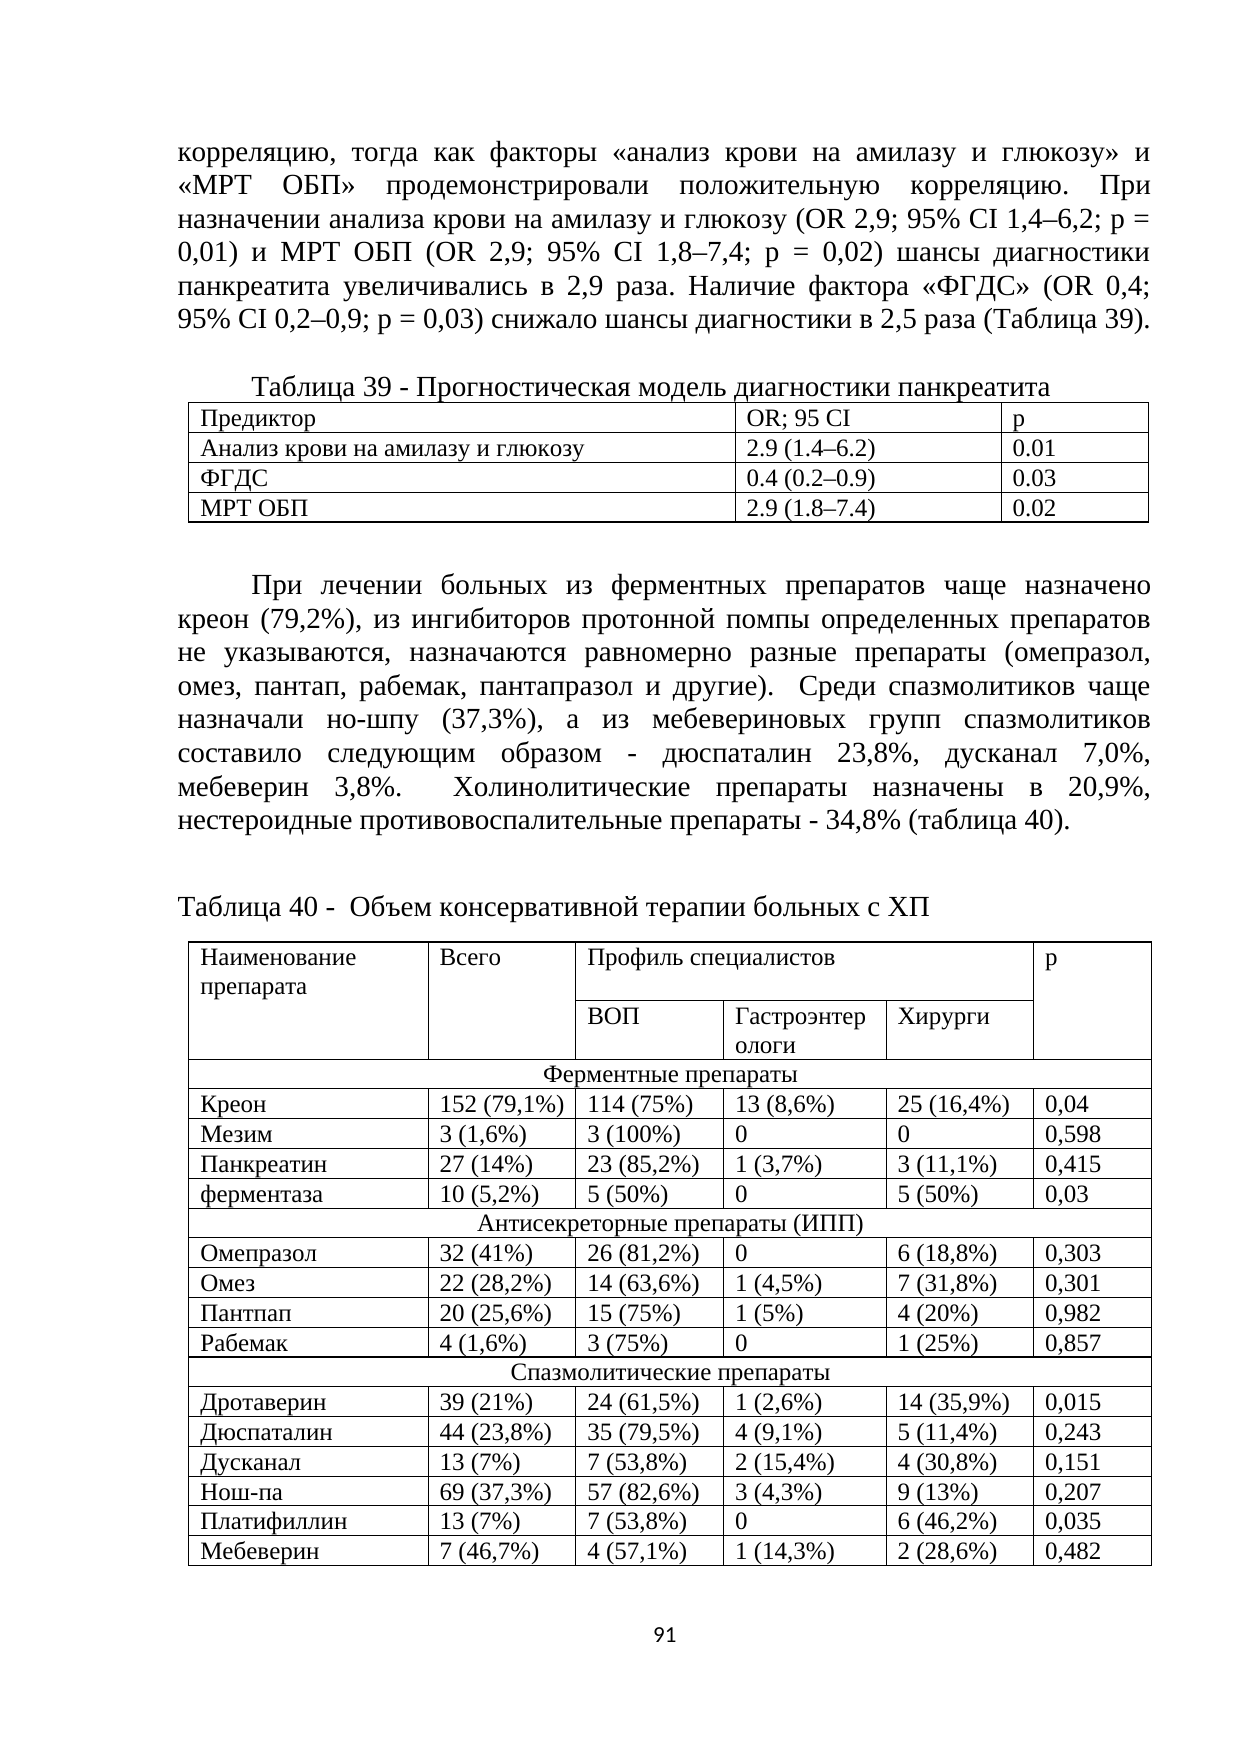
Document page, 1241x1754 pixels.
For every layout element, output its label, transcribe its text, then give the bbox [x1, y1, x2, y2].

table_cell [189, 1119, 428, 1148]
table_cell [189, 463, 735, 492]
text При лечении больных из ферментных препаратов чаще назначено креон (79,2%), из ингибиторов протонной помпы определенных препаратов не указываются, назначаются равномерно разные препараты (омепразол, омез, пантап, рабемак, пантапразол и другие). Среди спазмолитиков чаще назначали но-шпу (37,3%), а из мебевериновых групп спазмолитиков составило следующим образом - дюспаталин 23,8%, дусканал 7,0%, мебеверин 3,8%. Холинолитические препараты назначены в 20,9%, нестероидные противовоспалительные препараты - 34,8% (таблица 40). [177, 567, 1152, 836]
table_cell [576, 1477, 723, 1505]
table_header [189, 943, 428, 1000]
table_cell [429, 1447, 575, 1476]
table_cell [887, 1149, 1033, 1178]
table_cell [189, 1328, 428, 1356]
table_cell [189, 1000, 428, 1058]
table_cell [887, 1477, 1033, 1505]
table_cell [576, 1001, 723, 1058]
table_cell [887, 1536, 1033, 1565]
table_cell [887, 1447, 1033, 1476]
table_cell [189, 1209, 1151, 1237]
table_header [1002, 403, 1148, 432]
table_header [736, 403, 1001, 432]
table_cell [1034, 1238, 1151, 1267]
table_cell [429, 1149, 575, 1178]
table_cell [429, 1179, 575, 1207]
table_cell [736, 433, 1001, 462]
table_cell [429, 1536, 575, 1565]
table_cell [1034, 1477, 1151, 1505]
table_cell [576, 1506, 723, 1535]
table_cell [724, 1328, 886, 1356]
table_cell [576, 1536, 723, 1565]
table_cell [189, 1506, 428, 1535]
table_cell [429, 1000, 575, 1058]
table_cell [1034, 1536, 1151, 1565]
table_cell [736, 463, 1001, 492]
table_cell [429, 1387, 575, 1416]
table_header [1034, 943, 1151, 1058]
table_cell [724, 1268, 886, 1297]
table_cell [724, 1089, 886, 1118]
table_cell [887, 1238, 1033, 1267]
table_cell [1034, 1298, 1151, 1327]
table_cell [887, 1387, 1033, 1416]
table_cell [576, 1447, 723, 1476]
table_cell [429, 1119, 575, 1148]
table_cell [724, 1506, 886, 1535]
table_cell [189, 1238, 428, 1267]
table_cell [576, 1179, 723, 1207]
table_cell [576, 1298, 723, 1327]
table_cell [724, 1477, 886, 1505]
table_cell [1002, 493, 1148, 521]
text Таблица 39 - Прогностическая модель диагностики панкреатита [177, 369, 1152, 402]
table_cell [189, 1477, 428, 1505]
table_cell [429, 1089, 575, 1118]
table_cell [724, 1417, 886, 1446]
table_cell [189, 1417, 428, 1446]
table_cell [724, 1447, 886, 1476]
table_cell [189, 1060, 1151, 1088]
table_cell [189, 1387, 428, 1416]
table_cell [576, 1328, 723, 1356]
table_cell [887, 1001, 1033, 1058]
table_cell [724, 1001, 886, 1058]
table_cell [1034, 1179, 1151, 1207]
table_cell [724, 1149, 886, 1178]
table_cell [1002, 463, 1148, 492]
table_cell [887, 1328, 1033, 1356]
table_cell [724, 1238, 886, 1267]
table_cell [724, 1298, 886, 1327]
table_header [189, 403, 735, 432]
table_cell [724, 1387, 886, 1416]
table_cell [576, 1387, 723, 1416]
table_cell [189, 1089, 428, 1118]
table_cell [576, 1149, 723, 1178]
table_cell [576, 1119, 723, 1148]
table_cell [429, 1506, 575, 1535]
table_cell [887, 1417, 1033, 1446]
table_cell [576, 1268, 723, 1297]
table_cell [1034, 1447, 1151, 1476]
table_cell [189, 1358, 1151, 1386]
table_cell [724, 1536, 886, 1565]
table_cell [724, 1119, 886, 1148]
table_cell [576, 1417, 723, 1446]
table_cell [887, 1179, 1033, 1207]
text Таблица 40 - Объем консервативной терапии больных с ХП [177, 889, 1152, 922]
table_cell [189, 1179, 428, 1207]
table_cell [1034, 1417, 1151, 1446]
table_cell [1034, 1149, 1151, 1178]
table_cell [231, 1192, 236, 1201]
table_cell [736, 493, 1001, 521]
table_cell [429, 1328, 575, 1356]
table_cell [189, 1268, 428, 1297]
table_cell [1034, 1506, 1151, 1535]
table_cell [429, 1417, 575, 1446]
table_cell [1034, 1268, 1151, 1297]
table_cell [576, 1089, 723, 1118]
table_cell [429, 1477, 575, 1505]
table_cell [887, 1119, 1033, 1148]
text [177, 134, 1152, 335]
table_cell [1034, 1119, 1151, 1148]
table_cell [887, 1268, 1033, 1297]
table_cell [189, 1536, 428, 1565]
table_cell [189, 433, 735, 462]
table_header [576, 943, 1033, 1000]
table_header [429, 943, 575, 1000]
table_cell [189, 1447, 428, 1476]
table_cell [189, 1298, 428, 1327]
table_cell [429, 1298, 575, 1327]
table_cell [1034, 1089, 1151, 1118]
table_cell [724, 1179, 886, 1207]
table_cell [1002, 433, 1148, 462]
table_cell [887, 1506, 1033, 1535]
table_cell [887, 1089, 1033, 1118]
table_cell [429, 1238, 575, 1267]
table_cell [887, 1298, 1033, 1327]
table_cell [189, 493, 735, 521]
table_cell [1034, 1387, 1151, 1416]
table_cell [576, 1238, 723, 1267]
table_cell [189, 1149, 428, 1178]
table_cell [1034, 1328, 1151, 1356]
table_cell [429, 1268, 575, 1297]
